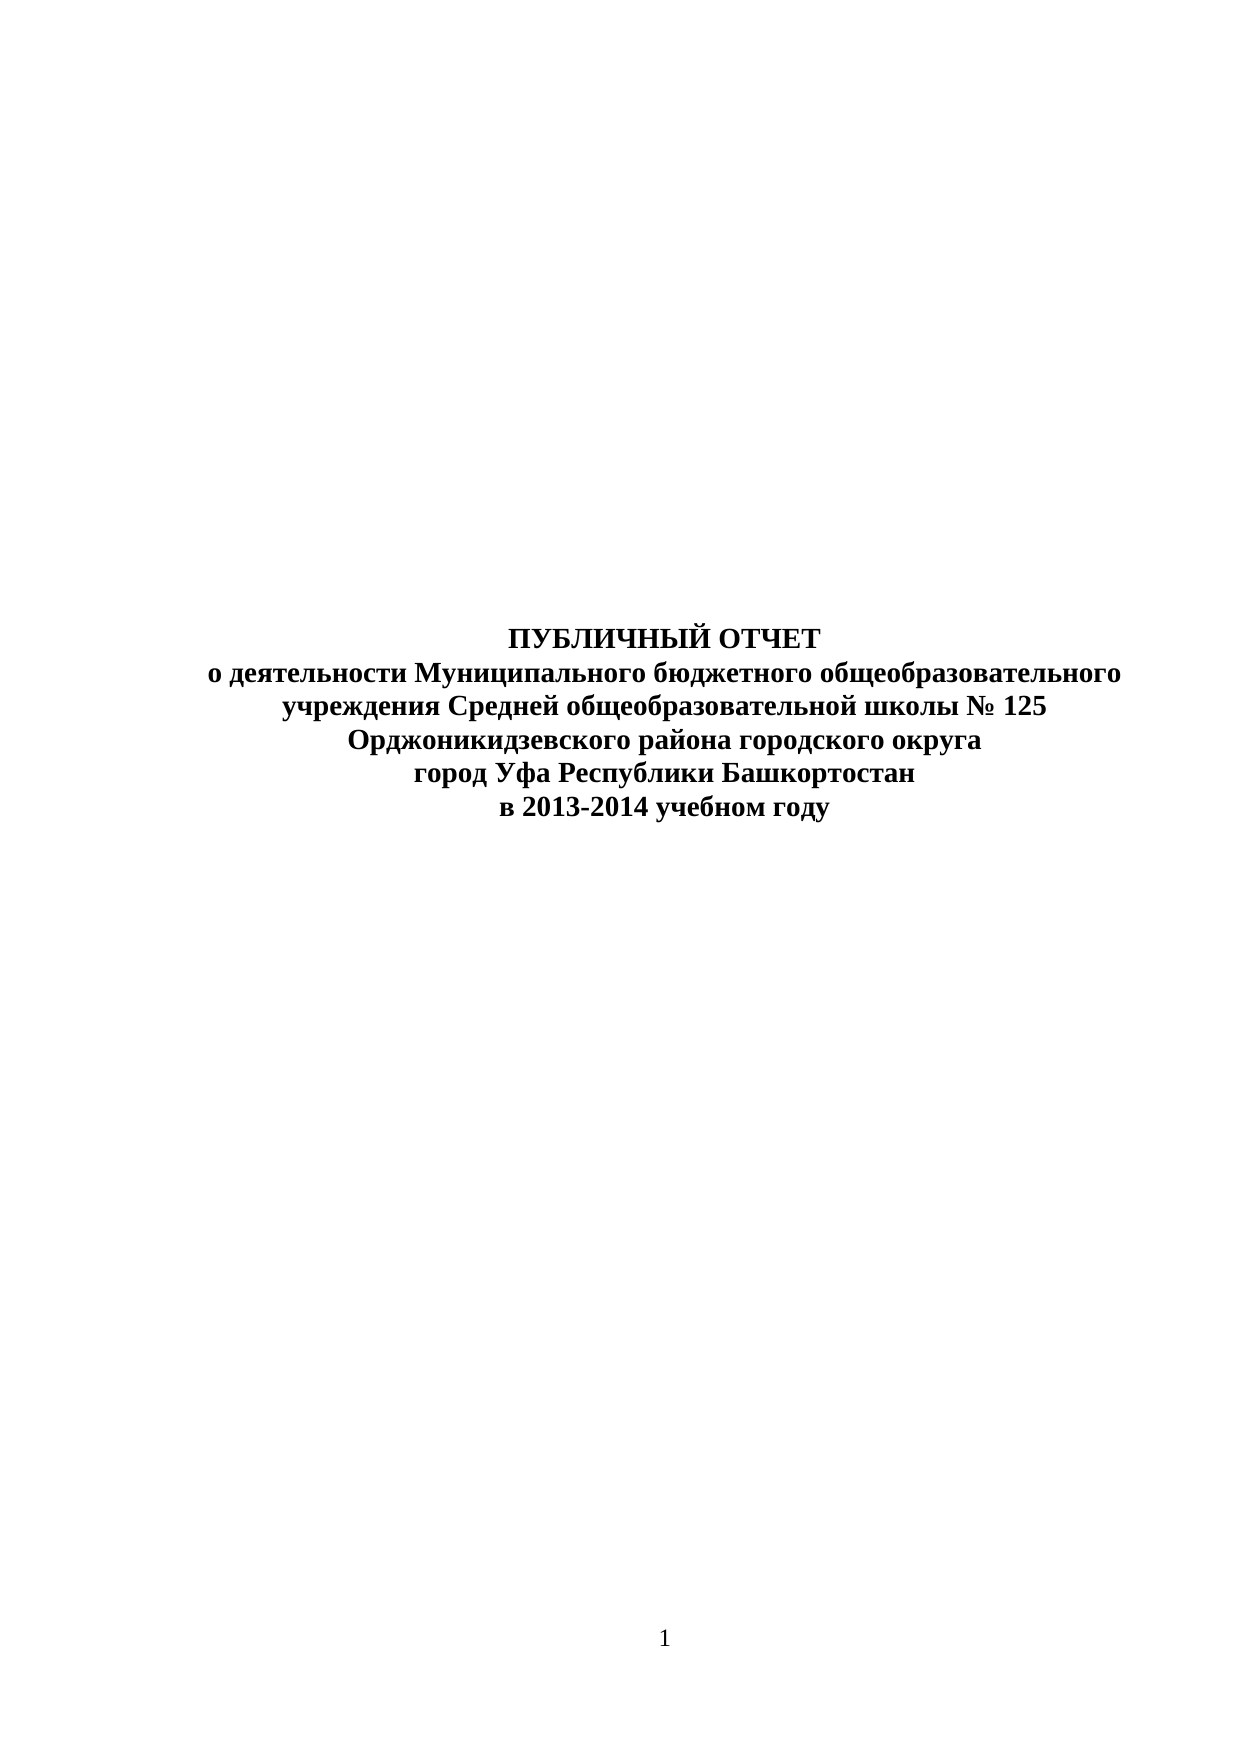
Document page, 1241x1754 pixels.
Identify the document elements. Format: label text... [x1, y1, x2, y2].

text в 2013-2014 учебном году [177, 789, 1152, 822]
text о деятельности Муниципального бюджетного общеобразовательного учреждения Средней общеобразовательной школы № 125 Орджоникидзевского района городского округа [177, 655, 1152, 755]
text ПУБЛИЧНЫЙ ОТЧЕТ [177, 621, 1152, 655]
text город Уфа Республики Башкортостан [177, 755, 1152, 789]
